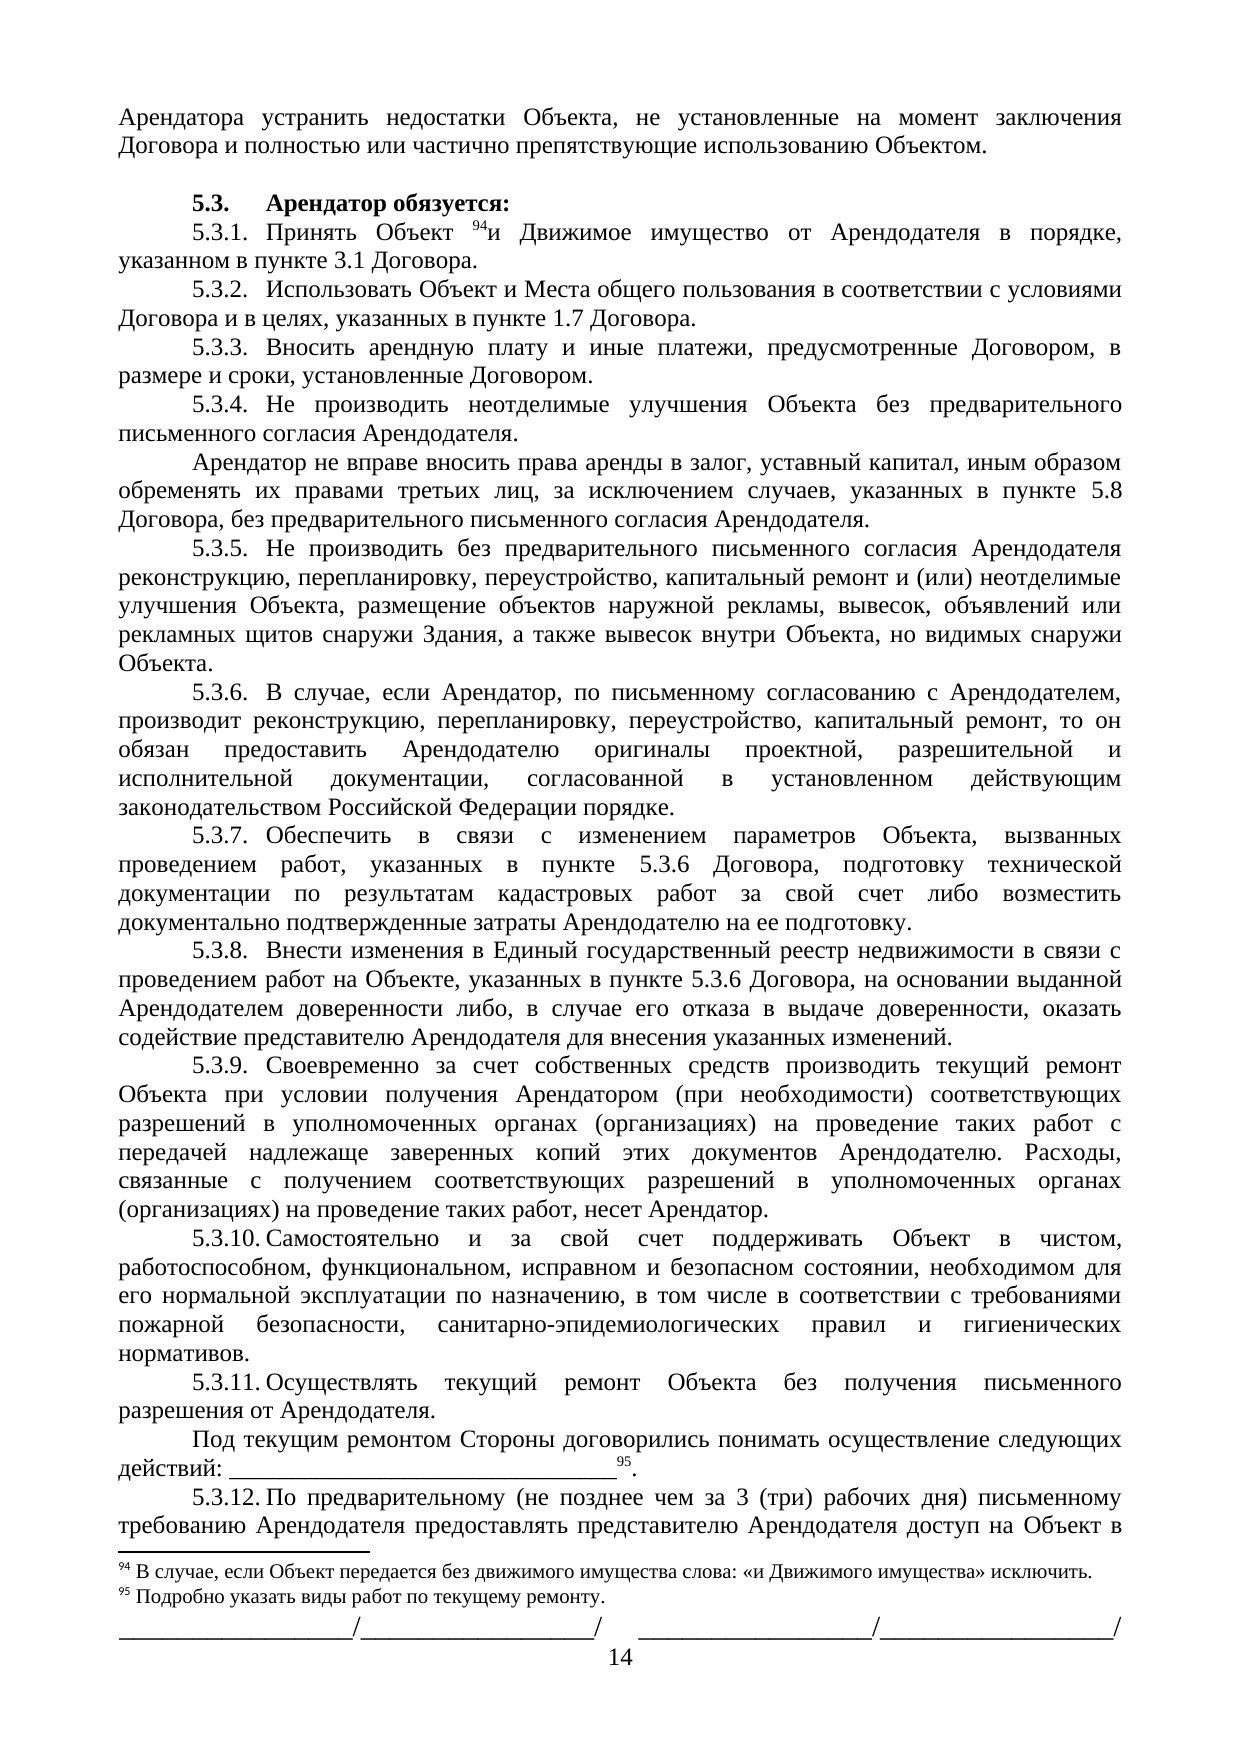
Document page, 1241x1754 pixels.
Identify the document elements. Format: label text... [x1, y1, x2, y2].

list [118, 102, 1122, 159]
text Арендатор не вправе вносить права аренды в залог, уставный капитал, иным образом обременять их правами третьих лиц, за исключением случаев, указанных в пункте 5.8 Договора, без предварительного письменного согласия Арендодателя. [118, 447, 1122, 533]
list Не производить неотделимые улучшения Объекта без предварительного письменного согласия Арендодателя. [118, 389, 1122, 447]
list Арендатор обязуется: [118, 188, 1122, 217]
list Вносить арендную плату и иные платежи, предусмотренные Договором, в размере и сроки, установленные Договором. [118, 332, 1122, 389]
list Своевременно за счет собственных средств производить текущий ремонт Объекта при условии получения Арендатором (при необходимости) соответствующих разрешений в уполномоченных органах (организациях) на проведение таких работ с передачей надлежаще заверенных копий этих документов Арендодателю. Расходы, связанные с получением соответствующих разрешений в уполномоченных органах (организациях) на проведение таких работ, несет Арендатор. [118, 1051, 1122, 1223]
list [118, 1482, 1122, 1539]
text Под текущим ремонтом Стороны договорились понимать осуществление следующих действий: _______________________________. [118, 1424, 1122, 1482]
list Внести изменения в Единый государственный реестр недвижимости в связи с проведением работ на Объекте, указанных в пункте 5.3.6 Договора, на основании выданной Арендодателем доверенности либо, в случае его отказа в выдаче доверенности, оказать содействие представителю Арендодателя для внесения указанных изменений. [118, 936, 1122, 1051]
list В случае, если Арендатор, по письменному согласованию с Арендодателем, производит реконструкцию, перепланировку, переустройство, капитальный ремонт, то он обязан предоставить Арендодателю оригиналы проектной, разрешительной и исполнительной документации, согласованной в установленном действующим законодательством Российской Федерации порядке. [118, 677, 1122, 821]
list Использовать Объект и Места общего пользования в соответствии с условиями Договора и в целях, указанных в пункте 1.7 Договора. [118, 274, 1122, 332]
list Самостоятельно и за свой счет поддерживать Объект в чистом, работоспособном, функциональном, исправном и безопасном состоянии, необходимом для его нормальной эксплуатации по назначению, в том числе в соответствии с требованиями пожарной безопасности, санитарно-эпидемиологических правил и гигиенических нормативов. [118, 1223, 1122, 1367]
list Обеспечить в связи с изменением параметров Объекта, вызванных проведением работ, указанных в пункте 5.3.6 Договора, подготовку технической документации по результатам кадастровых работ за свой счет либо возместить документально подтвержденные затраты Арендодателю на ее подготовку. [118, 821, 1122, 936]
list Принять Объект и Движимое имущество от Арендодателя в порядке, указанном в пункте 3.1 Договора. [118, 217, 1122, 274]
list Осуществлять текущий ремонт Объекта без получения письменного разрешения от Арендодателя. [118, 1367, 1122, 1424]
list Не производить без предварительного письменного согласия Арендодателя реконструкцию, перепланировку, переустройство, капитальный ремонт и (или) неотделимые улучшения Объекта, размещение объектов наружной рекламы, вывесок, объявлений или рекламных щитов снаружи Здания, а также вывесок внутри Объекта, но видимых снаружи Объекта. [118, 533, 1122, 677]
